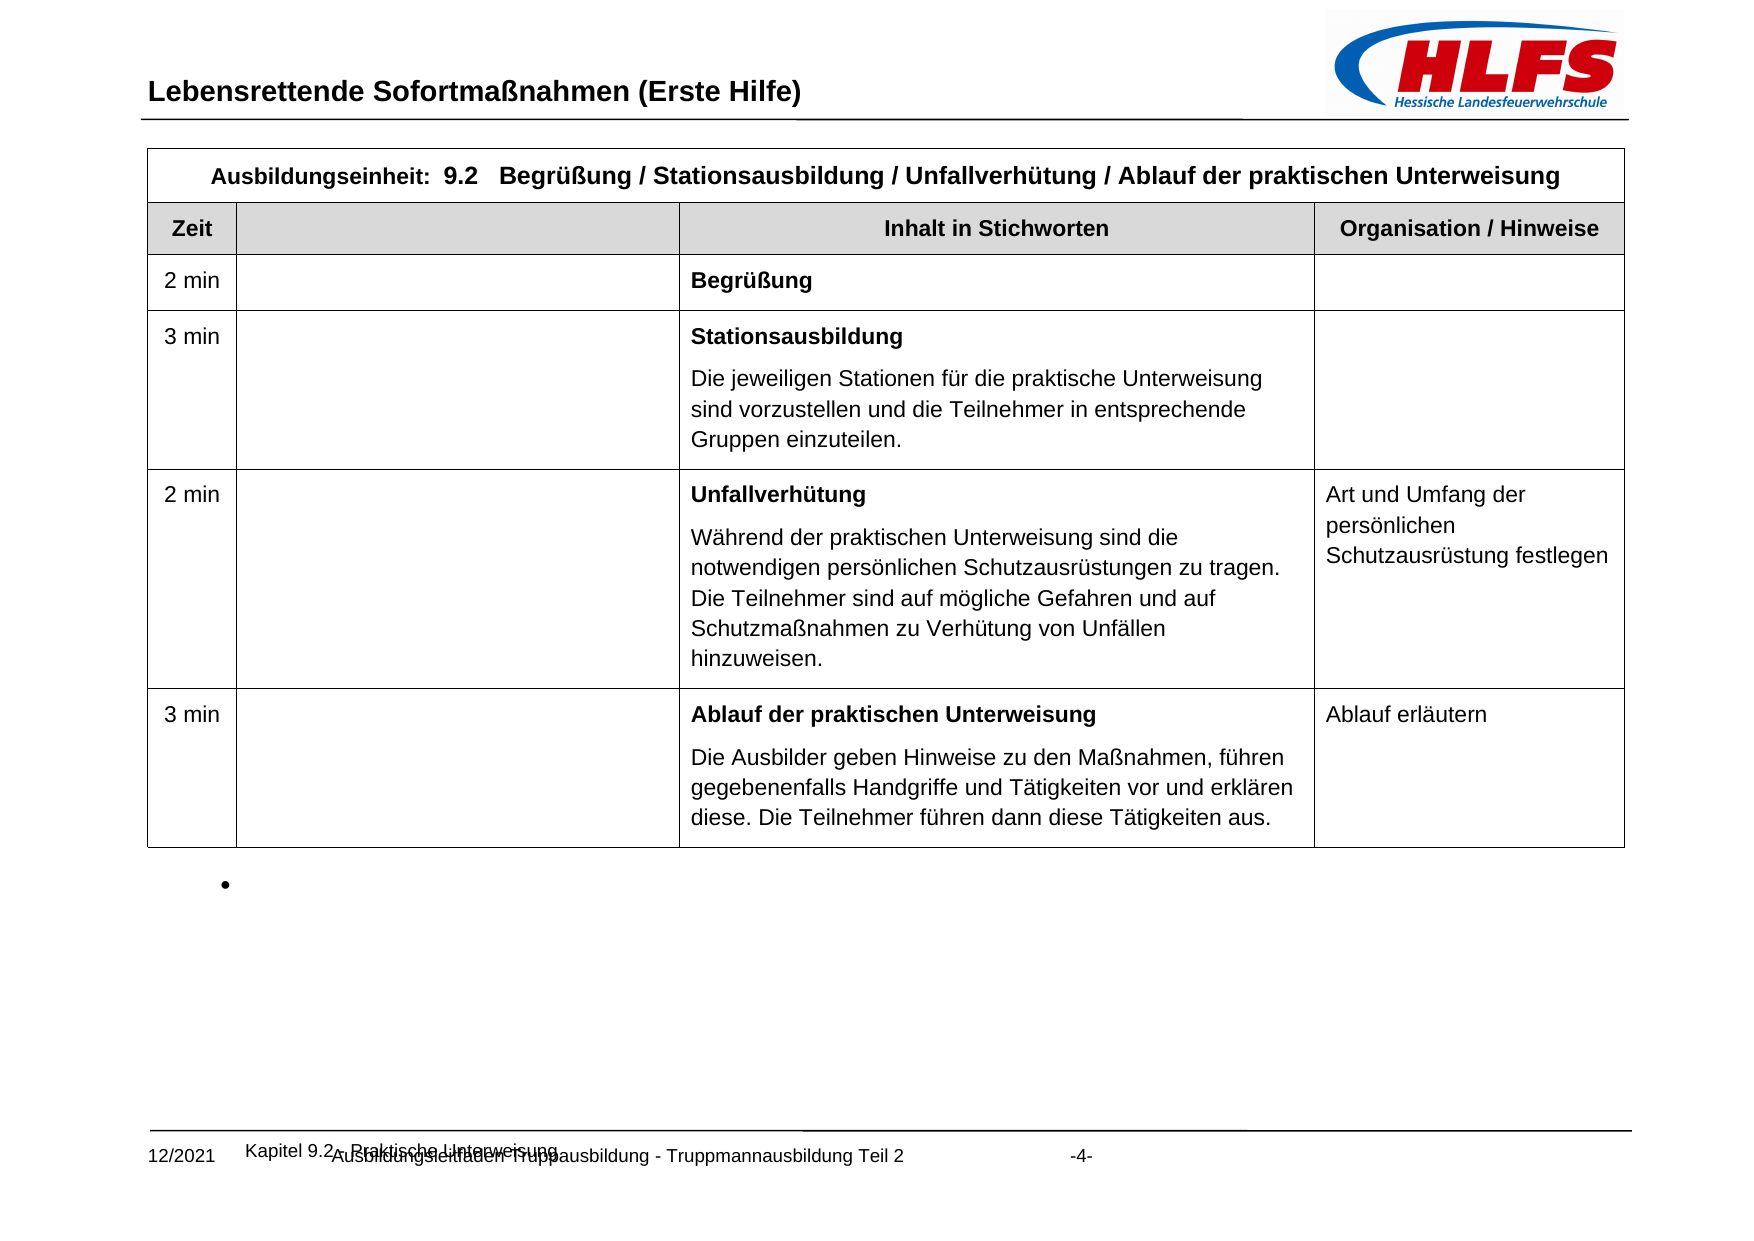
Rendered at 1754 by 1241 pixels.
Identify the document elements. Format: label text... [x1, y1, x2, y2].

table_cell [237, 255, 679, 309]
table_cell 3 min [148, 311, 236, 468]
table_cell Stationsausbildung Die jeweiligen Stationen für die praktische Unterweisung sind vorzustellen und die Teilnehmer in entsprechende Gruppen einzuteilen. [680, 311, 1314, 468]
table_cell Inhalt in Stichworten [680, 203, 1314, 254]
table_cell [237, 203, 679, 254]
table_cell [1315, 311, 1624, 468]
table_cell Unfallverhütung Während der praktischen Unterweisung sind die notwendigen persönlichen Schutzausrüstungen zu tragen. Die Teilnehmer sind auf mögliche Gefahren und auf Schutzmaßnahmen zu Verhütung von Unfällen hinzuweisen. [680, 470, 1314, 688]
table_cell [237, 311, 679, 468]
table_header Ausbildungseinheit: 9.2 Begrüßung / Stationsausbildung / Unfallverhütung / Ablauf der praktischen Unterweisung [148, 149, 1624, 202]
table_cell [237, 470, 679, 688]
table_cell Zeit [148, 203, 236, 254]
table_cell [237, 689, 679, 847]
table_cell Art und Umfang der persönlichen Schutzausrüstung festlegen [1315, 470, 1624, 688]
table_cell Ablauf der praktischen Unterweisung Die Ausbilder geben Hinweise zu den Maßnahmen, führen gegebenenfalls Handgriffe und Tätigkeiten vor und erklären diese. Die Teilnehmer führen dann diese Tätigkeiten aus. [680, 689, 1314, 847]
table_cell Ablauf erläutern [1315, 689, 1624, 847]
table_cell Organisation / Hinweise [1315, 203, 1624, 254]
table_cell Begrüßung [680, 255, 1314, 309]
table_cell [1315, 255, 1624, 309]
table_cell 3 min [148, 689, 236, 847]
table_cell 2 min [148, 255, 236, 309]
table_cell 2 min [148, 470, 236, 688]
picture [1324, 9, 1624, 116]
